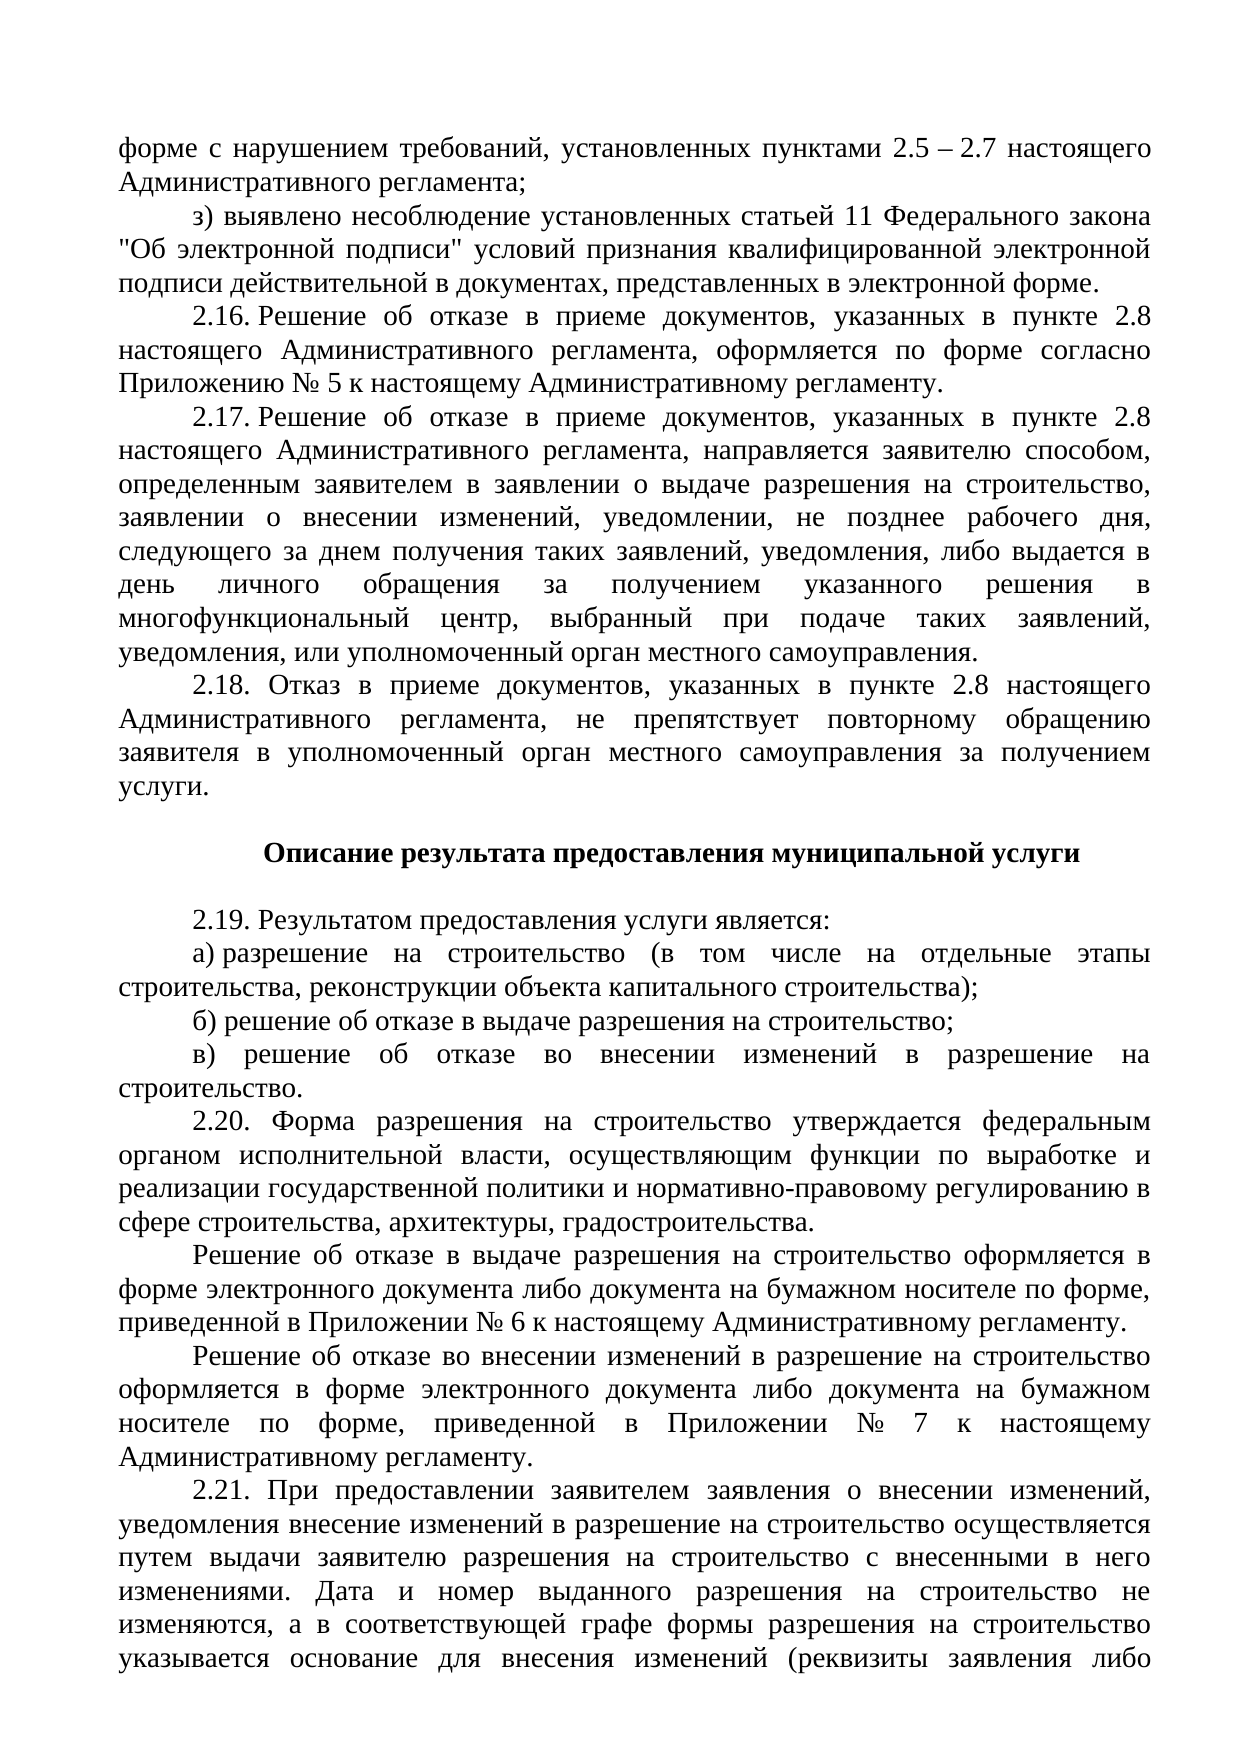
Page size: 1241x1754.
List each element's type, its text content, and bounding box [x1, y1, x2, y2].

text 2.18. Отказ в приеме документов, указанных в пункте 2.8 настоящего Административного регламента, не препятствует повторному обращению заявителя в уполномоченный орган местного самоуправления за получением услуги. [118, 667, 1152, 801]
text 2.20. Форма разрешения на строительство утверждается федеральным органом исполнительной власти, осуществляющим функции по выработке и реализации государственной политики и нормативно-правовому регулированию в сфере строительства, архитектуры, градостроительства. [118, 1103, 1152, 1237]
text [118, 131, 1152, 198]
text з) выявлено несоблюдение установленных статьей 11 Федерального закона "Об электронной подписи" условий признания квалифицированной электронной подписи действительной в документах, представленных в электронной форме. [118, 198, 1152, 298]
text б) решение об отказе в выдаче разрешения на строительство; [118, 1003, 1152, 1036]
text Решение об отказе во внесении изменений в разрешение на строительство оформляется в форме электронного документа либо документа на бумажном носителе по форме, приведенной в Приложении № 7 к настоящему Административному регламенту. [118, 1338, 1152, 1472]
text 2.16. Решение об отказе в приеме документов, указанных в пункте 2.8 настоящего Административного регламента, оформляется по форме согласно Приложению № 5 к настоящему Административному регламенту. [118, 298, 1152, 399]
text 2.19. Результатом предоставления услуги является: [118, 902, 1152, 936]
text 2.17. Решение об отказе в приеме документов, указанных в пункте 2.8 настоящего Административного регламента, направляется заявителю способом, определенным заявителем в заявлении о выдаче разрешения на строительство, заявлении о внесении изменений, уведомлении, не позднее рабочего дня, следующего за днем получения таких заявлений, уведомления, либо выдается в день личного обращения за получением указанного решения в многофункциональный центр, выбранный при подаче таких заявлений, уведомления, или уполномоченный орган местного самоуправления. [118, 399, 1152, 667]
text в) решение об отказе во внесении изменений в разрешение на строительство. [118, 1036, 1152, 1103]
text Решение об отказе в выдаче разрешения на строительство оформляется в форме электронного документа либо документа на бумажном носителе по форме, приведенной в Приложении № 6 к настоящему Административному регламенту. [118, 1237, 1152, 1338]
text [118, 1472, 1152, 1673]
text а) разрешение на строительство (в том числе на отдельные этапы строительства, реконструкции объекта капитального строительства); [118, 936, 1152, 1003]
text Описание результата предоставления муниципальной услуги [118, 835, 1152, 868]
